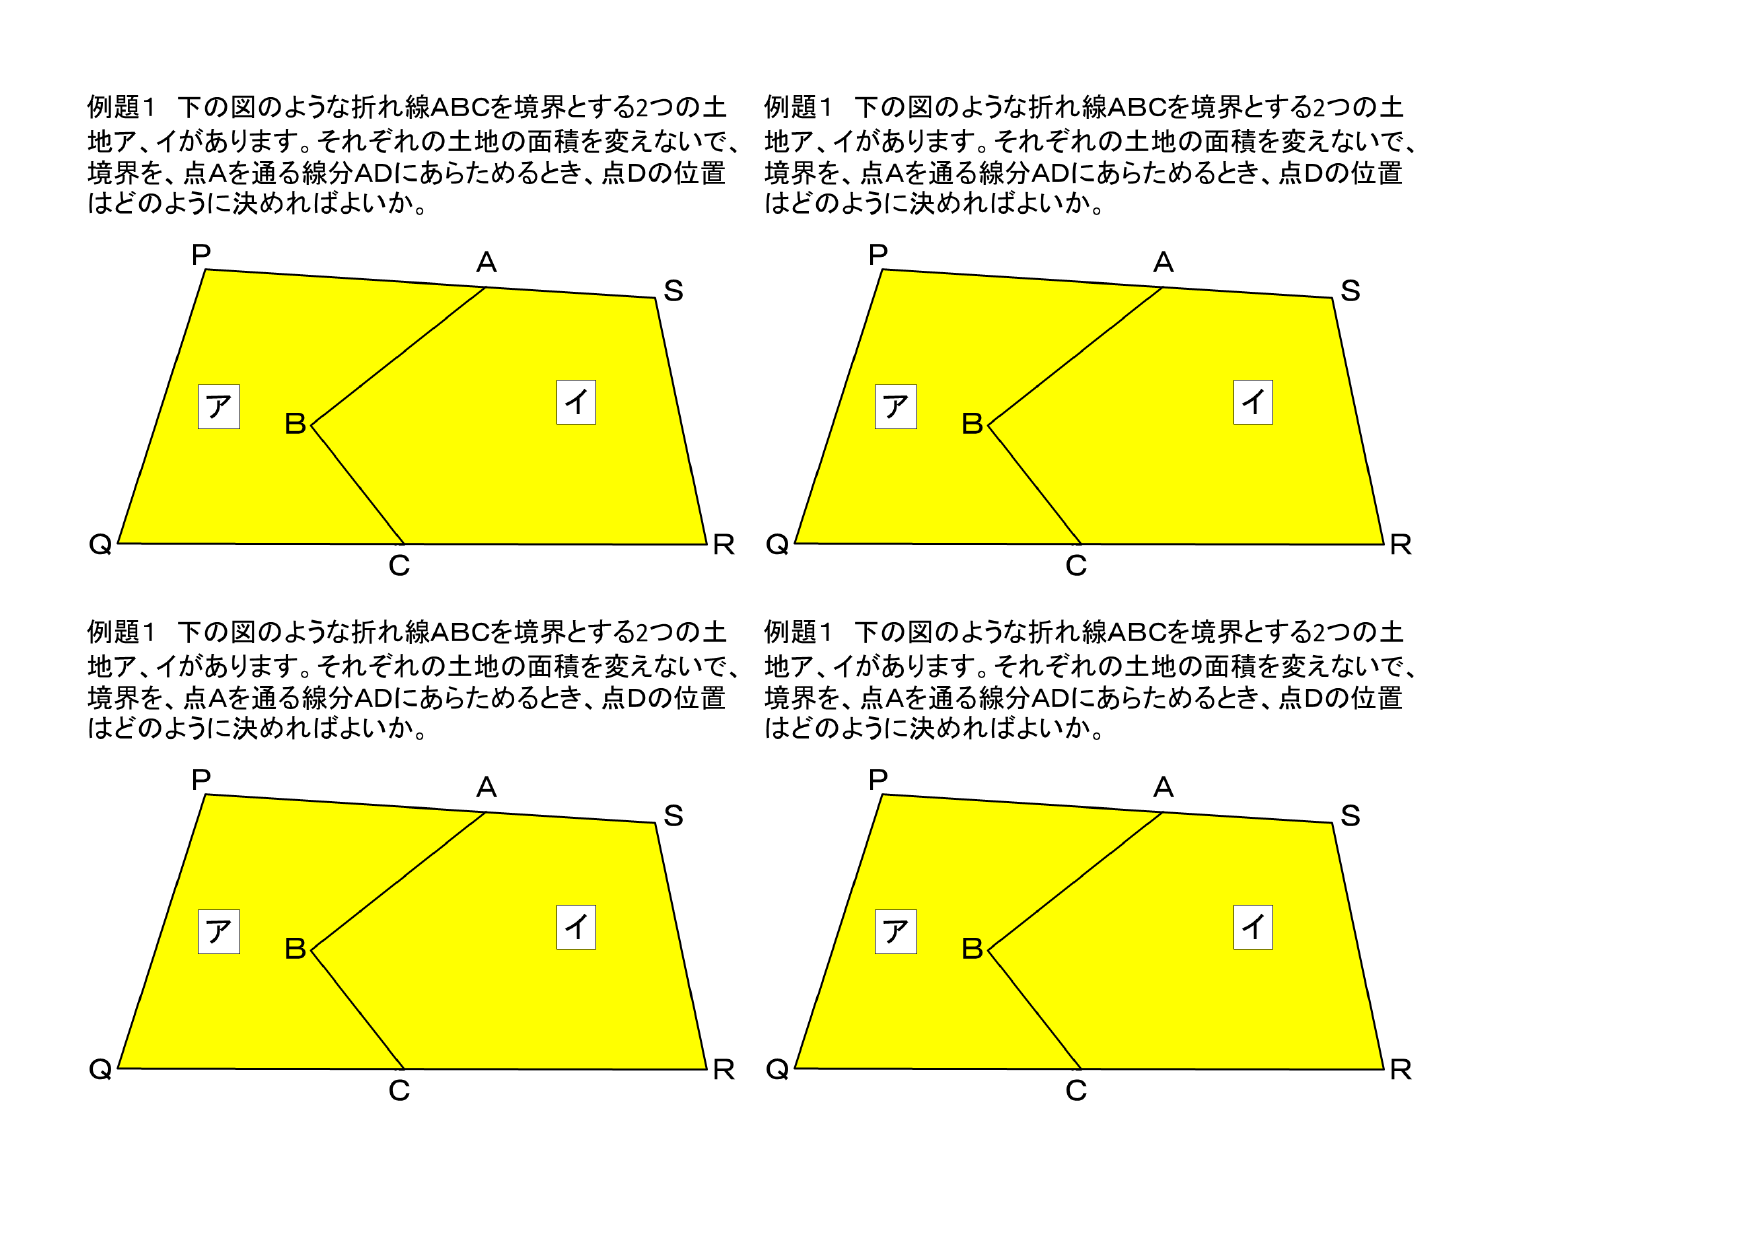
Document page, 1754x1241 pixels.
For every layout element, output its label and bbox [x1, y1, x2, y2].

picture [75, 76, 1429, 593]
picture [75, 601, 1429, 1118]
